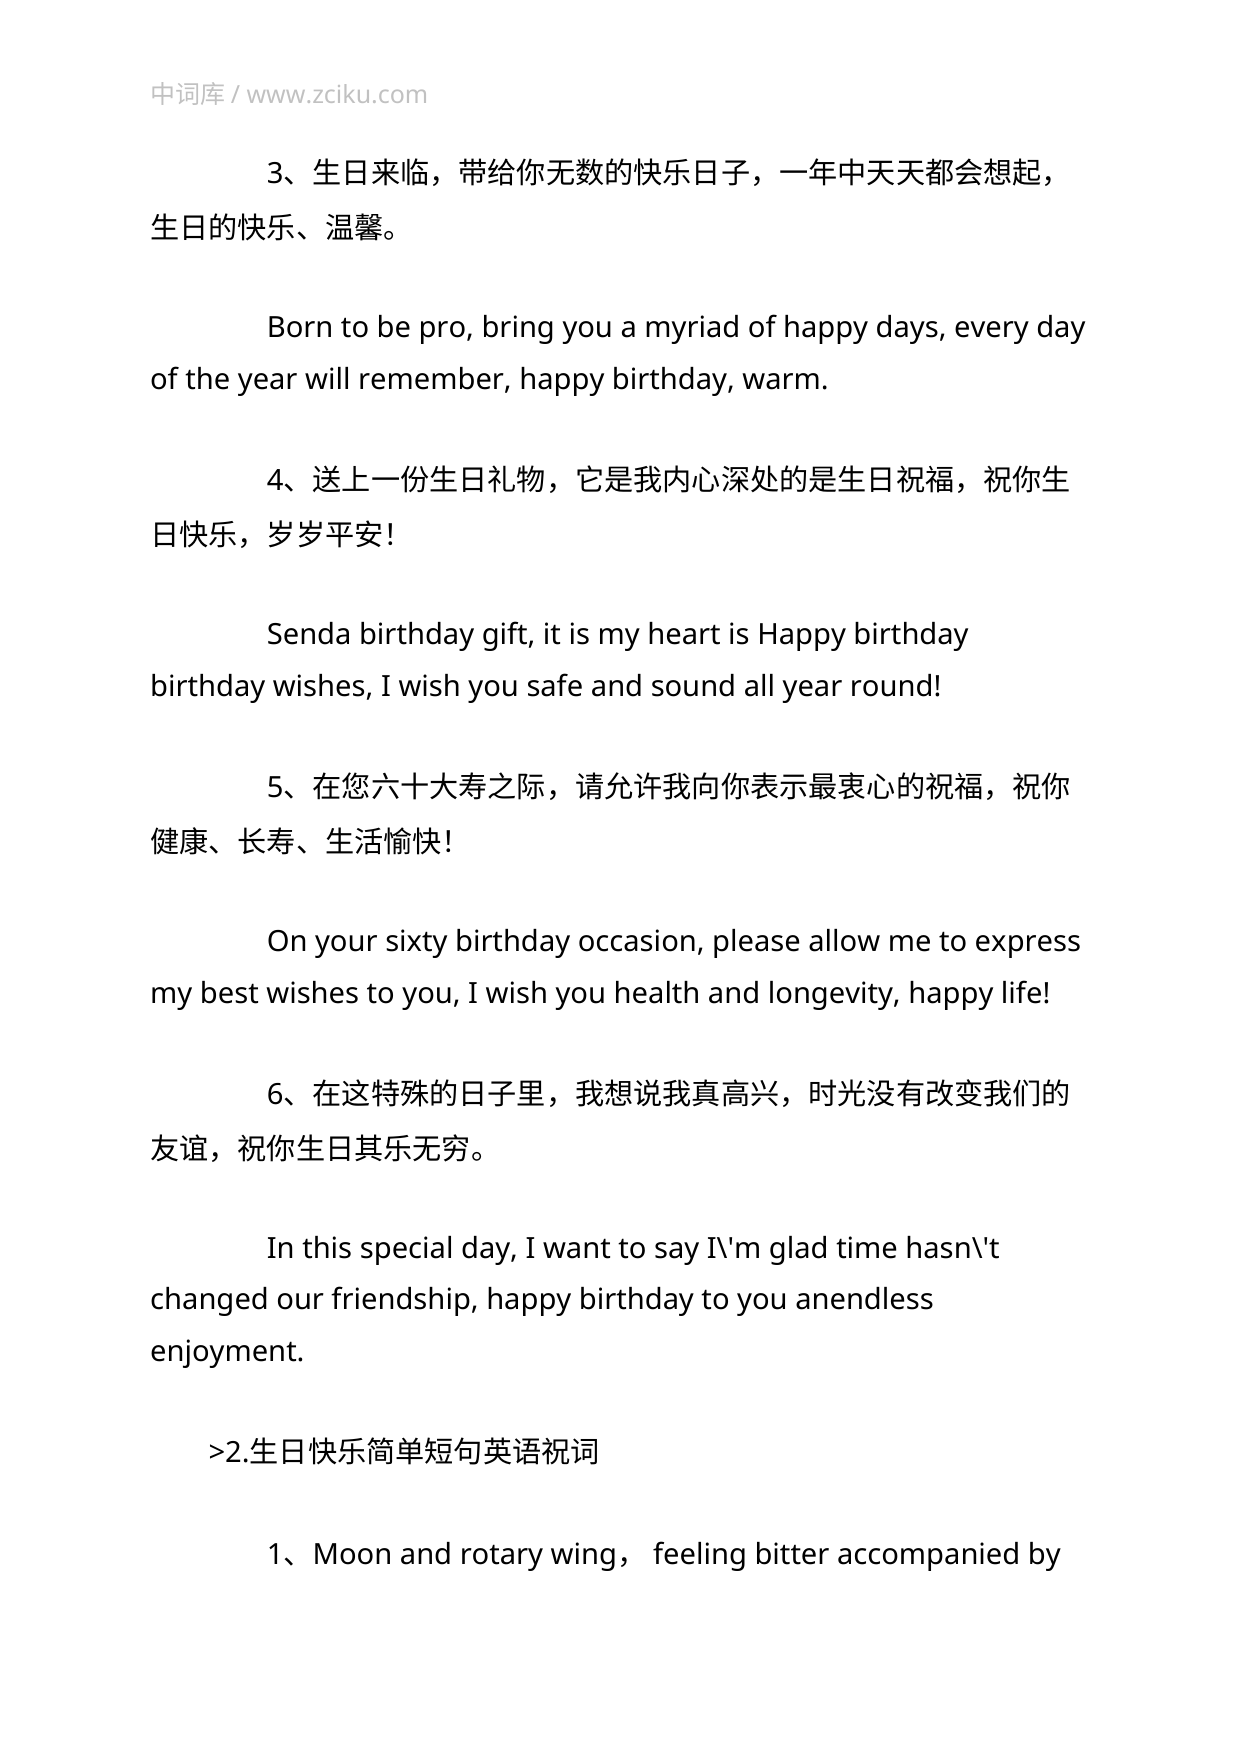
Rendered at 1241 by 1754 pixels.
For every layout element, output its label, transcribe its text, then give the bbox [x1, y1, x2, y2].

text 6、在这特殊的日子里，我想说我真高兴，时光没有改变我们的友谊，祝你生日其乐无穷。 [150, 1070, 1090, 1168]
text >2.生日快乐简单短句英语祝词 [150, 1429, 1090, 1471]
text In this special day, I want to say I\'m glad time hasn\'t changed our friendship, happy birthday to you anendless enjoyment. [150, 1227, 1090, 1370]
text Born to be pro, bring you a myriad of happy days, every day of the year will remember, happy birthday, warm. [150, 307, 1090, 398]
text 4、送上一份生日礼物，它是我内心深处的是生日祝福，祝你生日快乐，岁岁平安！ [150, 457, 1090, 554]
text 3、生日来临，带给你无数的快乐日子，一年中天天都会想起，生日的快乐、温馨。 [150, 150, 1090, 247]
text On your sixty birthday occasion, please allow me to express my best wishes to you, I wish you health and longevity, happy life! [150, 920, 1090, 1012]
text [150, 1531, 1090, 1573]
text 5、在您六十大寿之际，请允许我向你表示最衷心的祝福，祝你健康、长寿、生活愉快！ [150, 763, 1090, 861]
text Senda birthday gift, it is my heart is Happy birthday birthday wishes, I wish you safe and sound all year round! [150, 613, 1090, 705]
